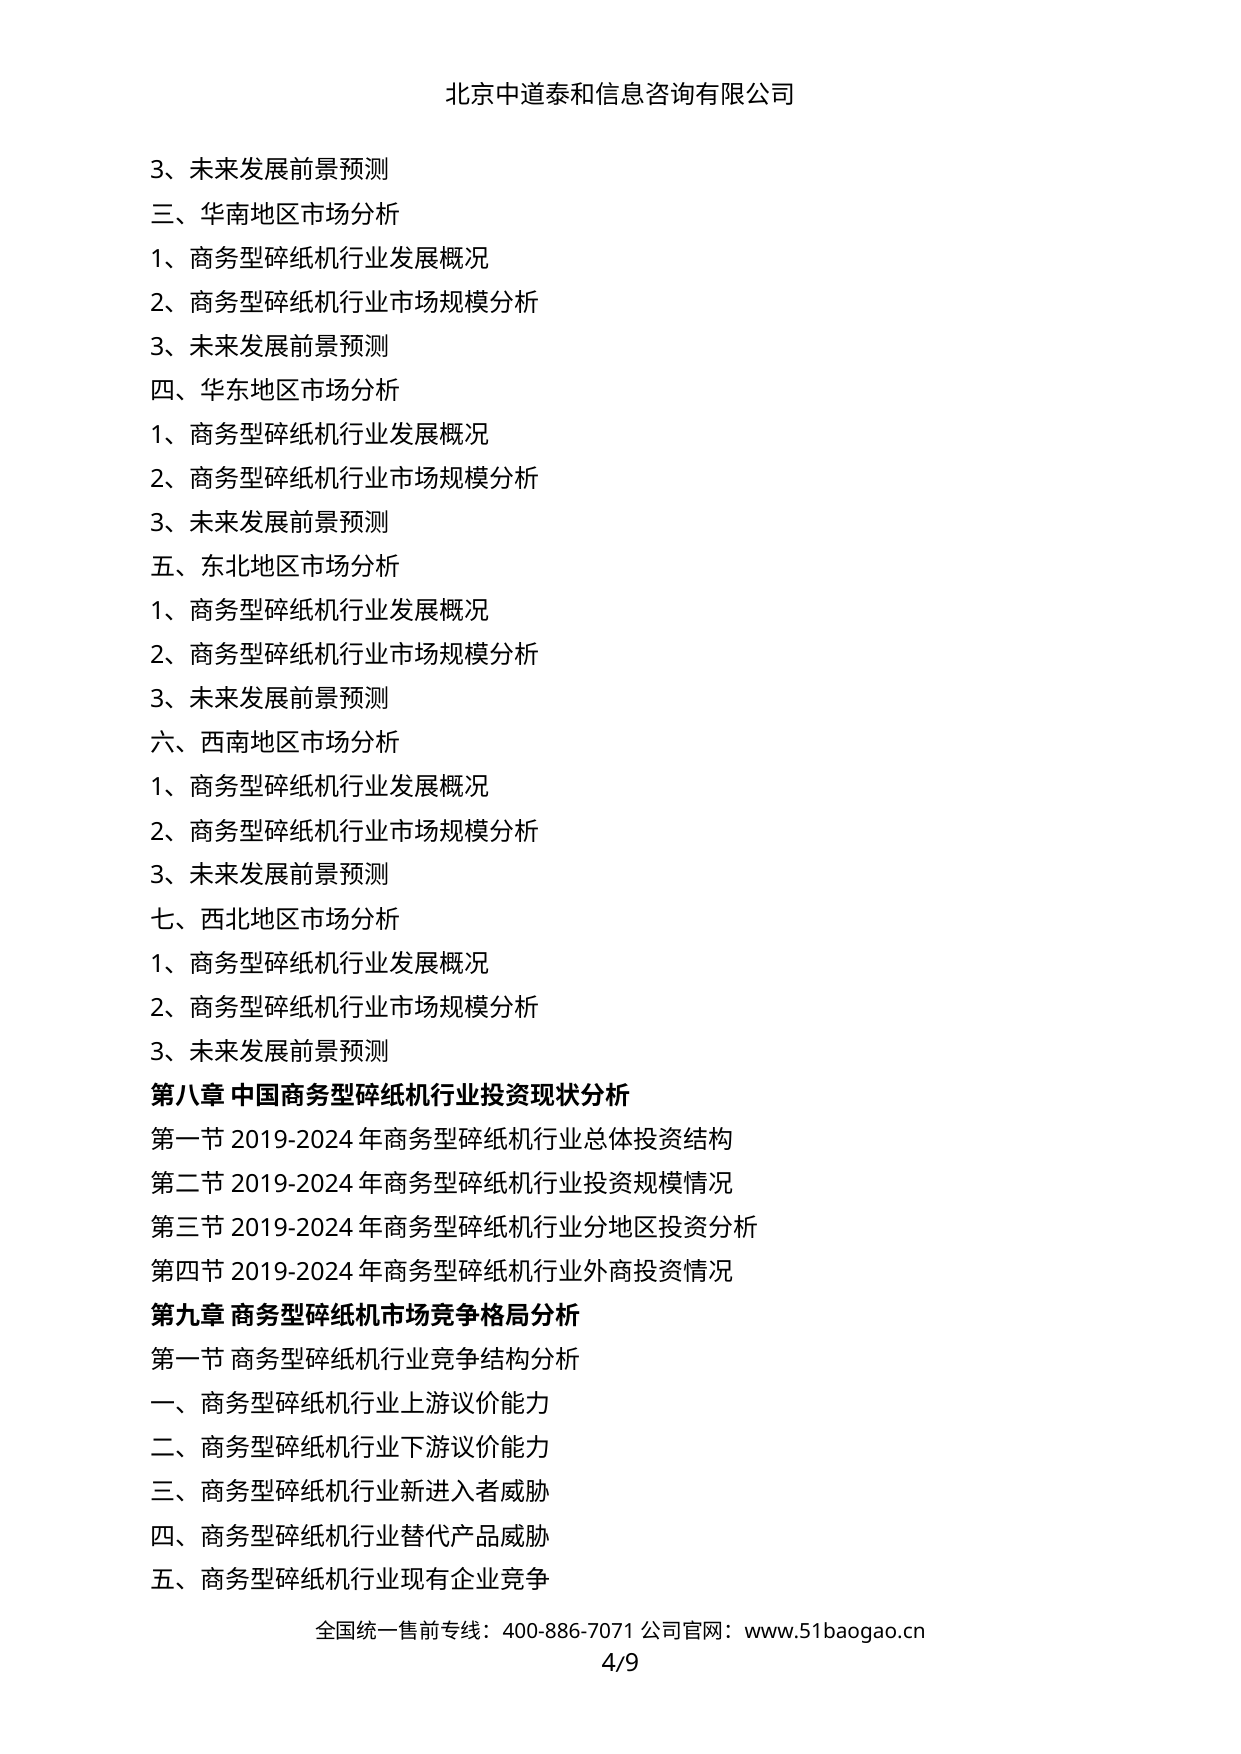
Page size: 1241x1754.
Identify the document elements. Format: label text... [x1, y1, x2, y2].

text 第二节 2019-2024年商务型碎纸机行业投资规模情况 [150, 1163, 1090, 1200]
text 三、华南地区市场分析 [150, 194, 1090, 230]
text 1、商务型碎纸机行业发展概况 [150, 767, 1090, 803]
text 一、商务型碎纸机行业上游议价能力 [150, 1384, 1090, 1420]
text 第一节 商务型碎纸机行业竞争结构分析 [150, 1340, 1090, 1376]
text 3、未来发展前景预测 [150, 1031, 1090, 1067]
text 2、商务型碎纸机行业市场规模分析 [150, 987, 1090, 1023]
text 二、商务型碎纸机行业下游议价能力 [150, 1428, 1090, 1464]
text 3、未来发展前景预测 [150, 150, 1090, 186]
text 五、商务型碎纸机行业现有企业竞争 [150, 1560, 1090, 1596]
text 第四节 2019-2024年商务型碎纸机行业外商投资情况 [150, 1252, 1090, 1288]
text 第九章 商务型碎纸机市场竞争格局分析 [150, 1296, 1090, 1332]
text 3、未来发展前景预测 [150, 855, 1090, 891]
text 四、华东地区市场分析 [150, 370, 1090, 407]
text 3、未来发展前景预测 [150, 326, 1090, 362]
text 四、商务型碎纸机行业替代产品威胁 [150, 1516, 1090, 1552]
text 六、西南地区市场分析 [150, 723, 1090, 759]
text 第三节 2019-2024年商务型碎纸机行业分地区投资分析 [150, 1207, 1090, 1244]
text 2、商务型碎纸机行业市场规模分析 [150, 458, 1090, 495]
text 2、商务型碎纸机行业市场规模分析 [150, 635, 1090, 671]
text 五、东北地区市场分析 [150, 547, 1090, 583]
text 2、商务型碎纸机行业市场规模分析 [150, 811, 1090, 847]
text 2、商务型碎纸机行业市场规模分析 [150, 282, 1090, 318]
text 3、未来发展前景预测 [150, 502, 1090, 539]
text 1、商务型碎纸机行业发展概况 [150, 943, 1090, 979]
text 第一节 2019-2024年商务型碎纸机行业总体投资结构 [150, 1119, 1090, 1156]
text 第八章 中国商务型碎纸机行业投资现状分析 [150, 1075, 1090, 1112]
text 1、商务型碎纸机行业发展概况 [150, 238, 1090, 274]
text 七、西北地区市场分析 [150, 899, 1090, 935]
text 1、商务型碎纸机行业发展概况 [150, 591, 1090, 627]
text 3、未来发展前景预测 [150, 679, 1090, 715]
text 三、商务型碎纸机行业新进入者威胁 [150, 1472, 1090, 1508]
text 1、商务型碎纸机行业发展概况 [150, 414, 1090, 451]
